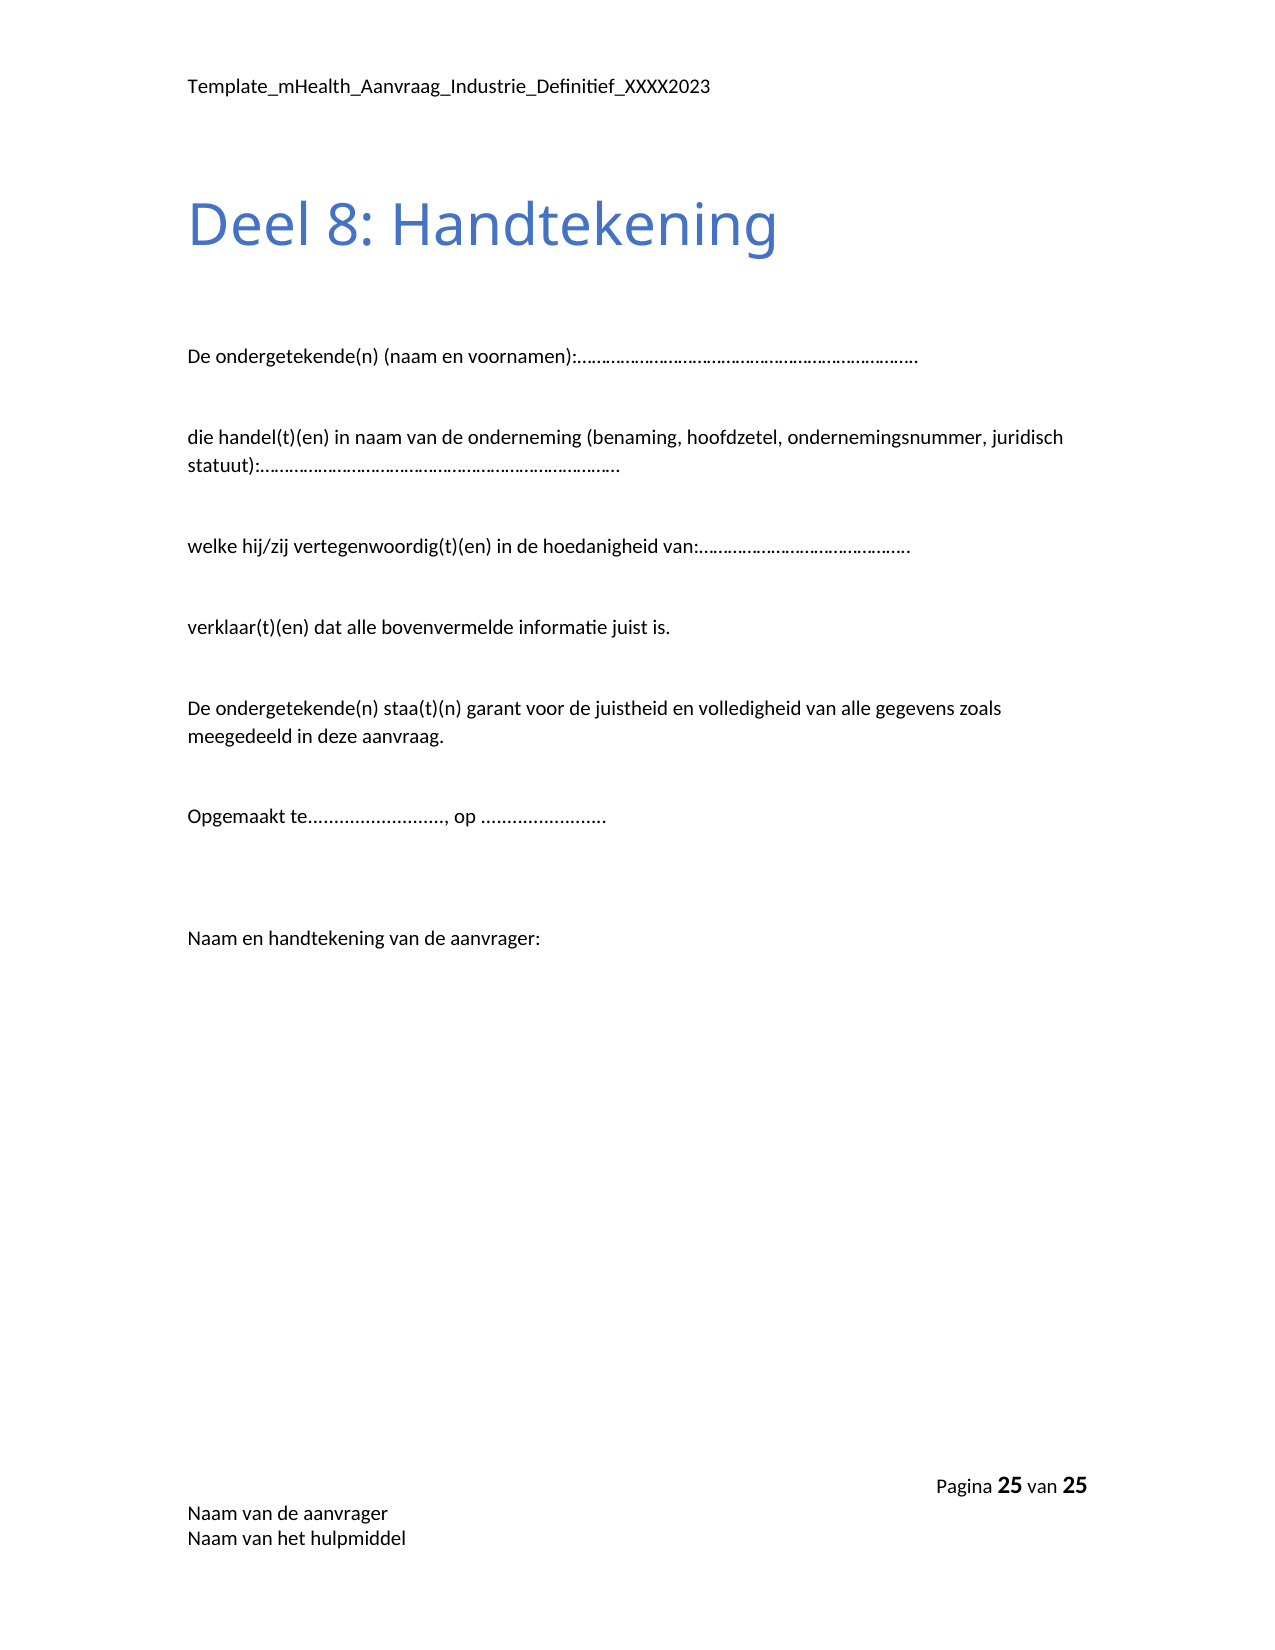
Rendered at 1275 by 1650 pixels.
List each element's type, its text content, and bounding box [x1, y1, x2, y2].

title Deel 8: Handtekening [187, 183, 1087, 263]
text welke hij/zij vertegenwoordig(t)(en) in de hoedanigheid van:…………………………………….. [187, 533, 1087, 559]
text De ondergetekende(n) (naam en voornamen):…………………………………………………………….. [187, 344, 1087, 369]
text Naam en handtekening van de aanvrager: [187, 925, 1087, 950]
text Opgemaakt te.........................., op ........................ [187, 804, 1087, 829]
text die handel(t)(en) in naam van de onderneming (benaming, hoofdzetel, ondernemingsnummer, juridisch statuut):………………………………………………………………… [187, 424, 1087, 478]
text De ondergetekende(n) staa(t)(n) garant voor de juistheid en volledigheid van alle gegevens zoals meegedeeld in deze aanvraag. [187, 695, 1087, 748]
text verklaar(t)(en) dat alle bovenvermelde informatie juist is. [187, 614, 1087, 639]
